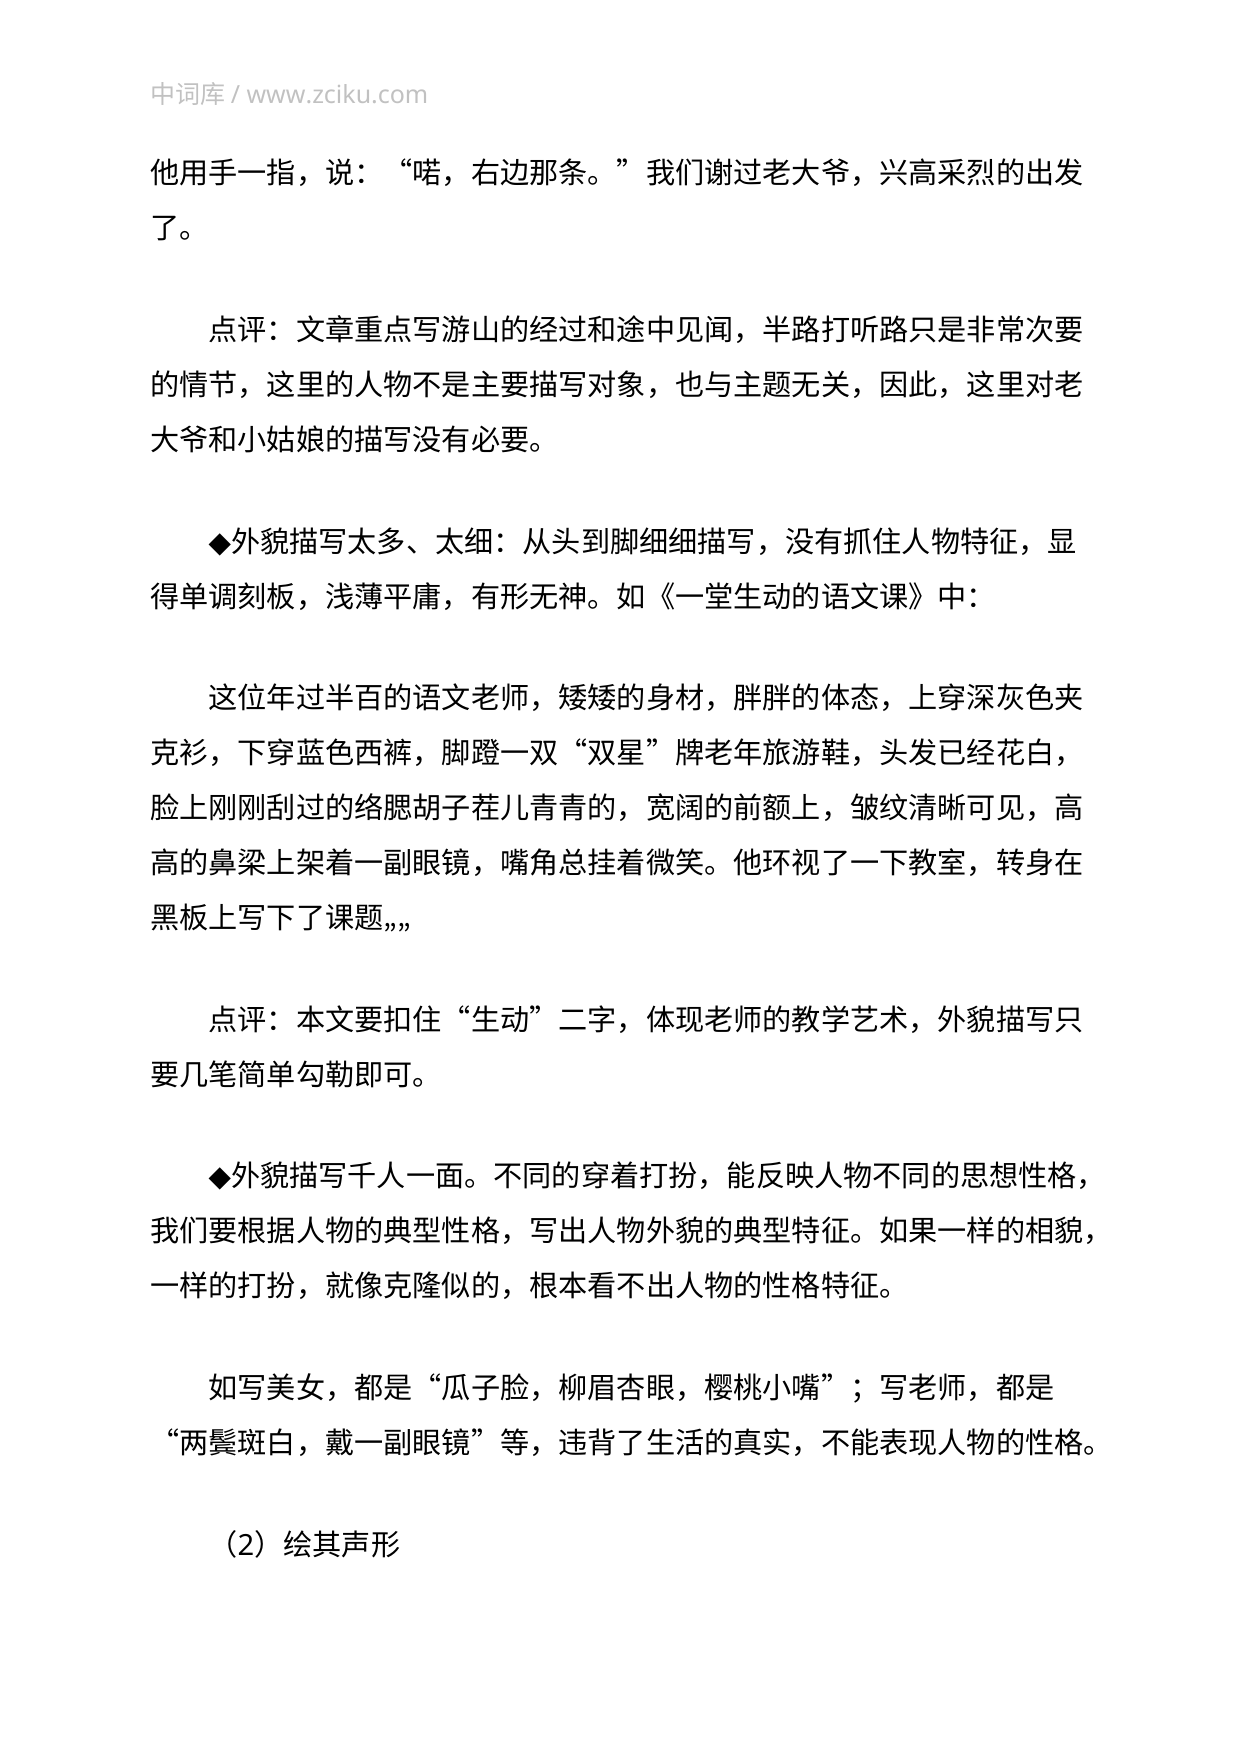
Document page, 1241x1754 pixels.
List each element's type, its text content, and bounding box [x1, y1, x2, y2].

text ◆外貌描写千人一面。不同的穿着打扮，能反映人物不同的思想性格，我们要根据人物的典型性格，写出人物外貌的典型特征。如果一样的相貌，一样的打扮，就像克隆似的，根本看不出人物的性格特征。 [150, 1153, 1090, 1305]
text （2）绘其声形 [150, 1521, 1090, 1564]
text 这位年过半百的语文老师，矮矮的身材，胖胖的体态，上穿深灰色夹克衫，下穿蓝色西裤，脚蹬一双“双星”牌老年旅游鞋，头发已经花白，脸上刚刚刮过的络腮胡子茬儿青青的，宽阔的前额上，皱纹清晰可见，高高的鼻梁上架着一副眼镜，嘴角总挂着微笑。他环视了一下教室，转身在黑板上写下了课题„„ [150, 675, 1090, 937]
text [150, 150, 1090, 247]
text 如写美女，都是“瓜子脸，柳眉杏眼，樱桃小嘴”；写老师，都是“两鬓斑白，戴一副眼镜”等，违背了生活的真实，不能表现人物的性格。 [150, 1365, 1090, 1462]
text 点评：文章重点写游山的经过和途中见闻，半路打听路只是非常次要的情节，这里的人物不是主要描写对象，也与主题无关，因此，这里对老大爷和小姑娘的描写没有必要。 [150, 307, 1090, 459]
text ◆外貌描写太多、太细：从头到脚细细描写，没有抓住人物特征，显得单调刻板，浅薄平庸，有形无神。如《一堂生动的语文课》中： [150, 518, 1090, 616]
text 点评：本文要扣住“生动”二字，体现老师的教学艺术，外貌描写只要几笔简单勾勒即可。 [150, 996, 1090, 1093]
